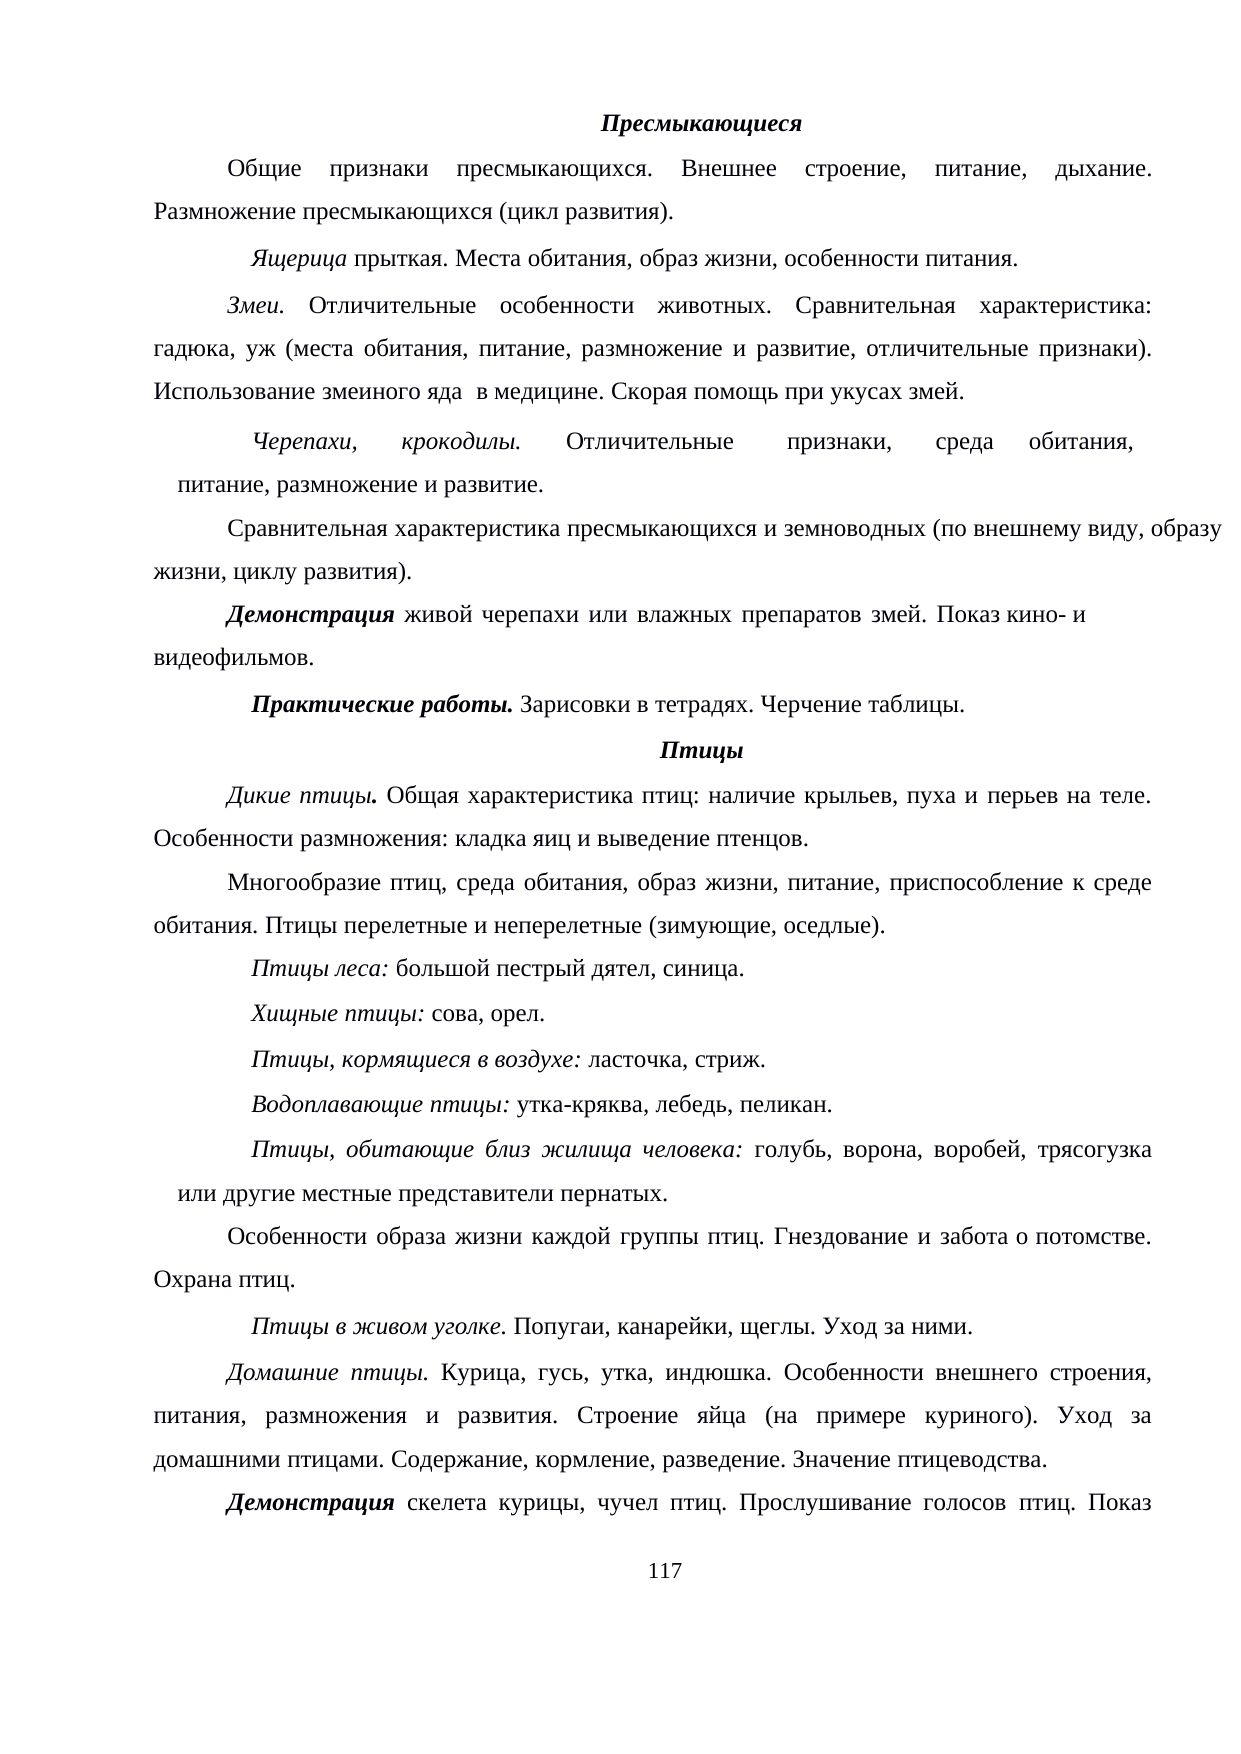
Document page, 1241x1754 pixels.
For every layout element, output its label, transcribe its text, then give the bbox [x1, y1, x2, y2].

text Практические работы. Зарисовки в тетрадях. Черчение таблицы. [251, 686, 1223, 719]
text Птицы, кормящиеся в воздухе: ласточка, стриж. [251, 1044, 1223, 1072]
text Многообразие птиц, среда обитания, образ жизни, питание, приспособление к среде обитания. Птицы перелетные и неперелетные (зимующие, оседлые). [153, 867, 1152, 939]
text Водоплавающие птицы: утка-кряква, лебедь, пеликан. [251, 1089, 1223, 1118]
text Змеи. Отличительные особенности животных. Сравнительная характеристика: гадюка, уж (места обитания, питание, размножение и развитие, отличительные признаки). Использование змеиного яда в медицине. Скорая помощь при укусах змей. [153, 290, 1152, 405]
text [153, 1487, 1152, 1516]
text Птицы леса: большой пестрый дятел, синица. [251, 953, 1223, 982]
text Дикие птицы. Общая характеристика птиц: наличие крыльев, пуха и перьев на теле. Особенности размножения: кладка яиц и выведение птенцов. [153, 780, 1152, 852]
text Черепахи, крокодилы. Отличительные признаки, среда обитания, питание, размножение и развитие. [177, 426, 1152, 498]
text Особенности образа жизни каждой группы птиц. Гнездование и забота о потомстве. Охрана птиц. [153, 1221, 1152, 1293]
text Домашние птицы. Курица, гусь, утка, индюшка. Особенности внешнего строения, питания, размножения и развития. Строение яйца (на примере куриного). Уход за домашними птицами. Содержание, кормление, разведение. Значение птицеводства. [153, 1357, 1152, 1472]
text Птицы [194, 736, 1209, 764]
text Общие признаки пресмыкающихся. Внешнее строение, питание, дыхание. Размножение пресмыкающихся (цикл развития). [153, 153, 1152, 225]
text Птицы в живом уголке. Попугаи, канарейки, щеглы. Уход за ними. [251, 1307, 1223, 1341]
text Пресмыкающиеся [194, 108, 1209, 137]
text Хищные птицы: сова, орел. [251, 998, 1223, 1027]
text Демонстрация живой черепахи или влажных препаратов змей. Показ кино- и видеофильмов. [153, 599, 1152, 671]
text Ящерица прыткая. Места обитания, образ жизни, особенности питания. [251, 239, 1223, 273]
text Птицы, обитающие близ жилища человека: голубь, ворона, воробей, трясогузка или другие местные представители пернатых. [177, 1134, 1152, 1207]
text Сравнительная характеристика пресмыкающихся и земноводных (по внешнему виду, образу жизни, циклу развития). [153, 513, 1223, 584]
